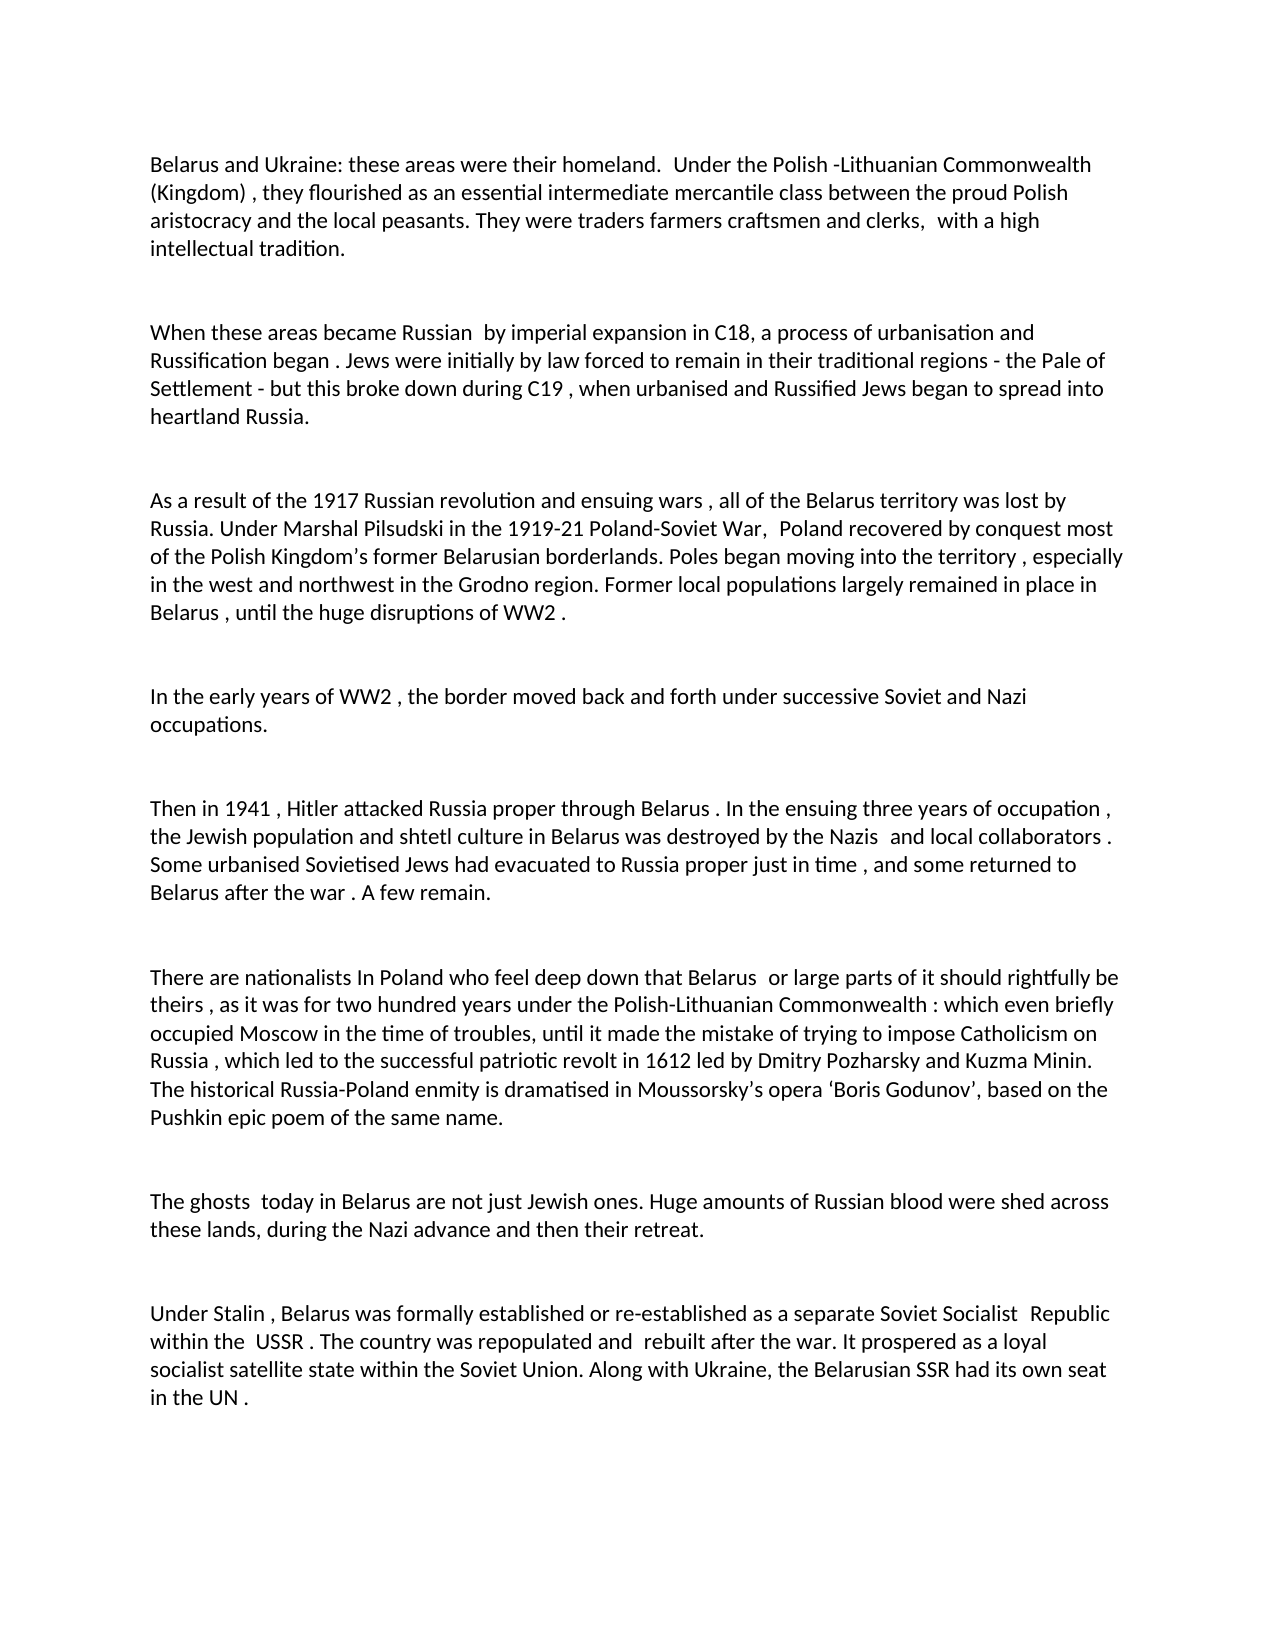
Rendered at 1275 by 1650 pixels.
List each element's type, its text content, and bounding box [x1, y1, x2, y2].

text The ghosts today in Belarus are not just Jewish ones. Huge amounts of Russian blood were shed across these lands, during the Nazi advance and then their retreat. [150, 1187, 1125, 1243]
text Then in 1941 , Hitler attacked Russia proper through Belarus . In the ensuing three years of occupation , the Jewish population and shtetl culture in Belarus was destroyed by the Nazis and local collaborators . Some urbanised Sovietised Jews had evacuated to Russia proper just in time , and some returned to Belarus after the war . A few remain. [150, 794, 1125, 907]
text Under Stalin , Belarus was formally established or re-established as a separate Soviet Socialist Republic within the USSR . The country was repopulated and rebuilt after the war. It prospered as a loyal socialist satellite state within the Soviet Union. Along with Ukraine, the Belarusian SSR had its own seat in the UN . [150, 1299, 1125, 1411]
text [150, 150, 1125, 262]
text As a result of the 1917 Russian revolution and ensuing wars , all of the Belarus territory was lost by Russia. Under Marshal Pilsudski in the 1919-21 Poland-Soviet War, Poland recovered by conquest most of the Polish Kingdom’s former Belarusian borderlands. Poles began moving into the territory , especially in the west and northwest in the Grodno region. Former local populations largely remained in place in Belarus , until the huge disruptions of WW2 . [150, 486, 1125, 626]
text When these areas became Russian by imperial expansion in C18, a process of urbanisation and Russification began . Jews were initially by law forced to remain in their traditional regions - the Pale of Settlement - but this broke down during C19 , when urbanised and Russified Jews began to spread into heartland Russia. [150, 318, 1125, 430]
text There are nationalists In Poland who feel deep down that Belarus or large parts of it should rightfully be theirs , as it was for two hundred years under the Polish-Lithuanian Commonwealth : which even briefly occupied Moscow in the time of troubles, until it made the mistake of trying to impose Catholicism on Russia , which led to the successful patriotic revolt in 1612 led by Dmitry Pozharsky and Kuzma Minin. The historical Russia-Poland enmity is dramatised in Moussorsky’s opera ‘Boris Godunov’, based on the Pushkin epic poem of the same name. [150, 963, 1125, 1131]
text In the early years of WW2 , the border moved back and forth under successive Soviet and Nazi occupations. [150, 682, 1125, 738]
